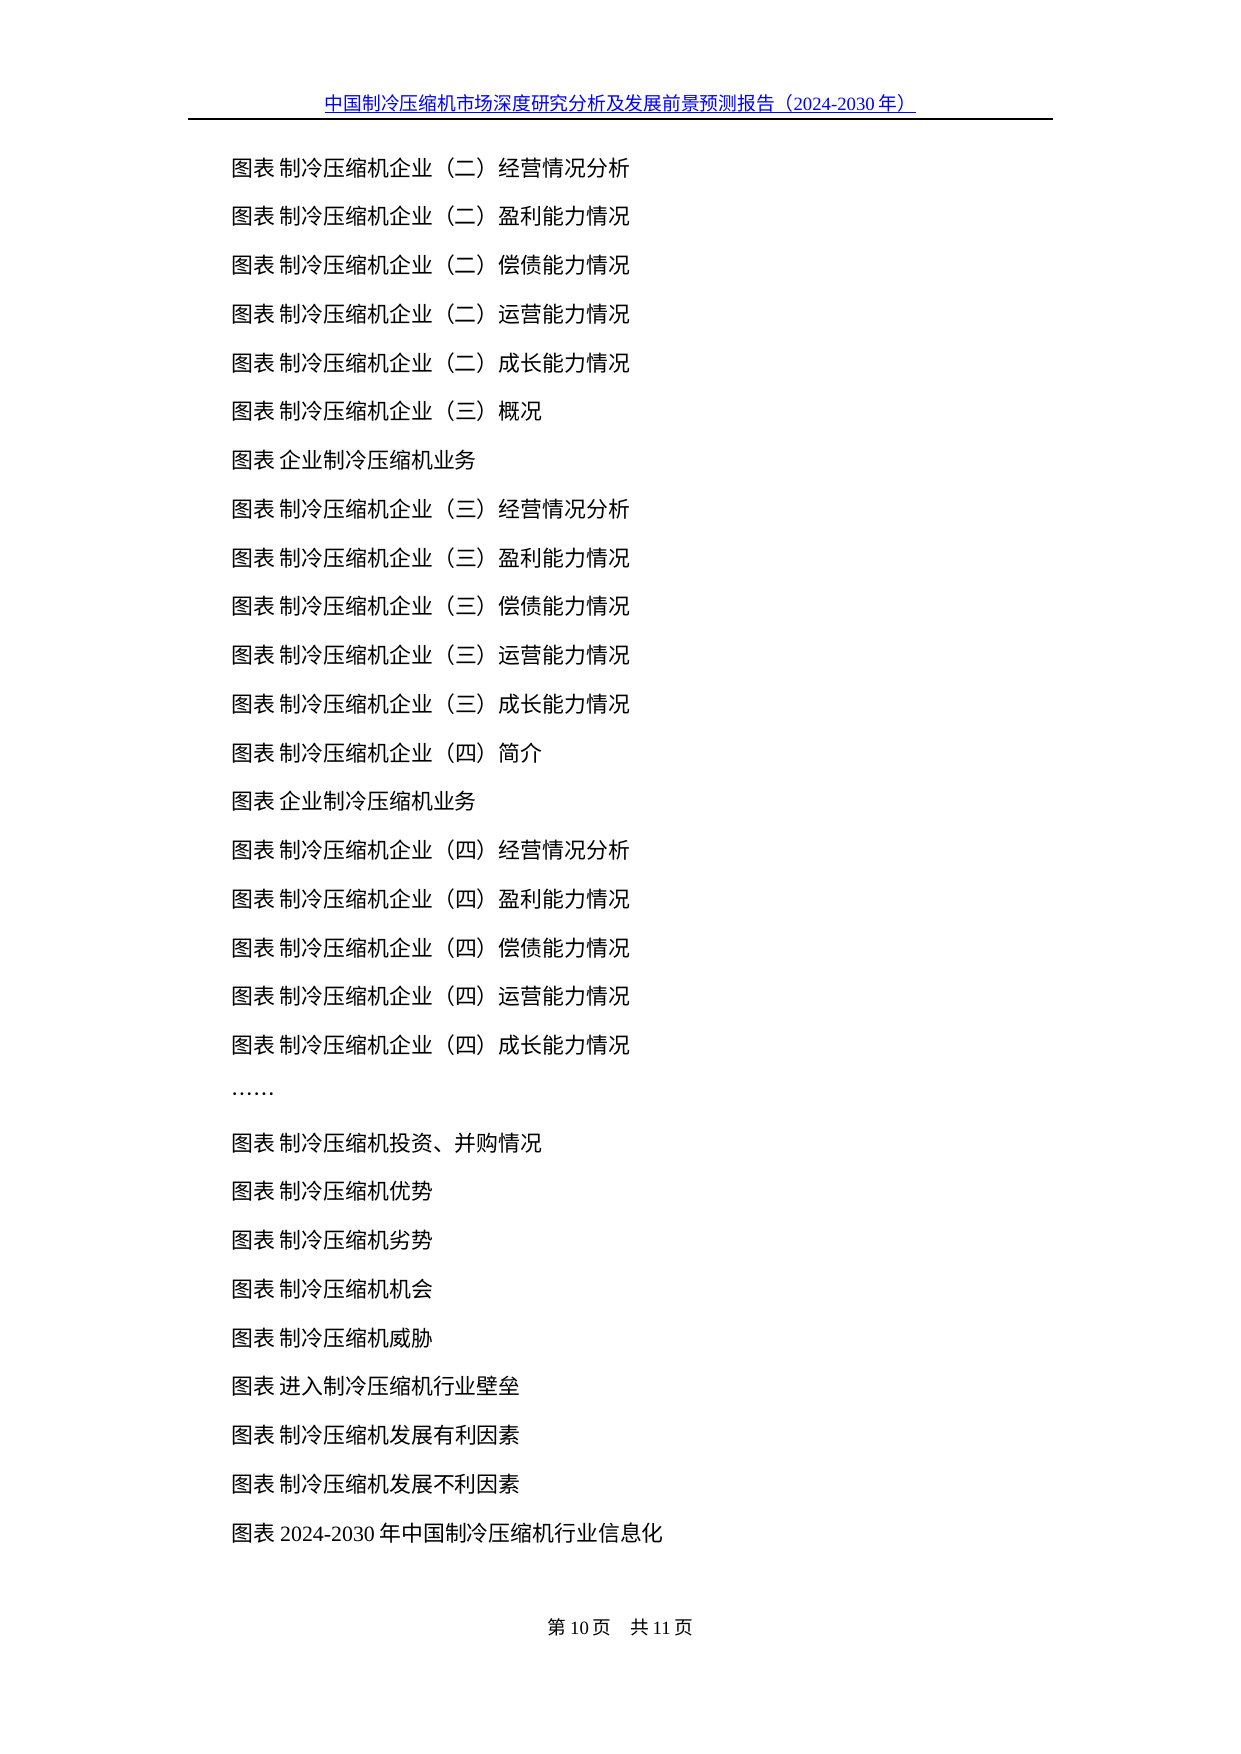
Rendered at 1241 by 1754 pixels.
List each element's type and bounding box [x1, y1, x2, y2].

text [187, 150, 1053, 1548]
